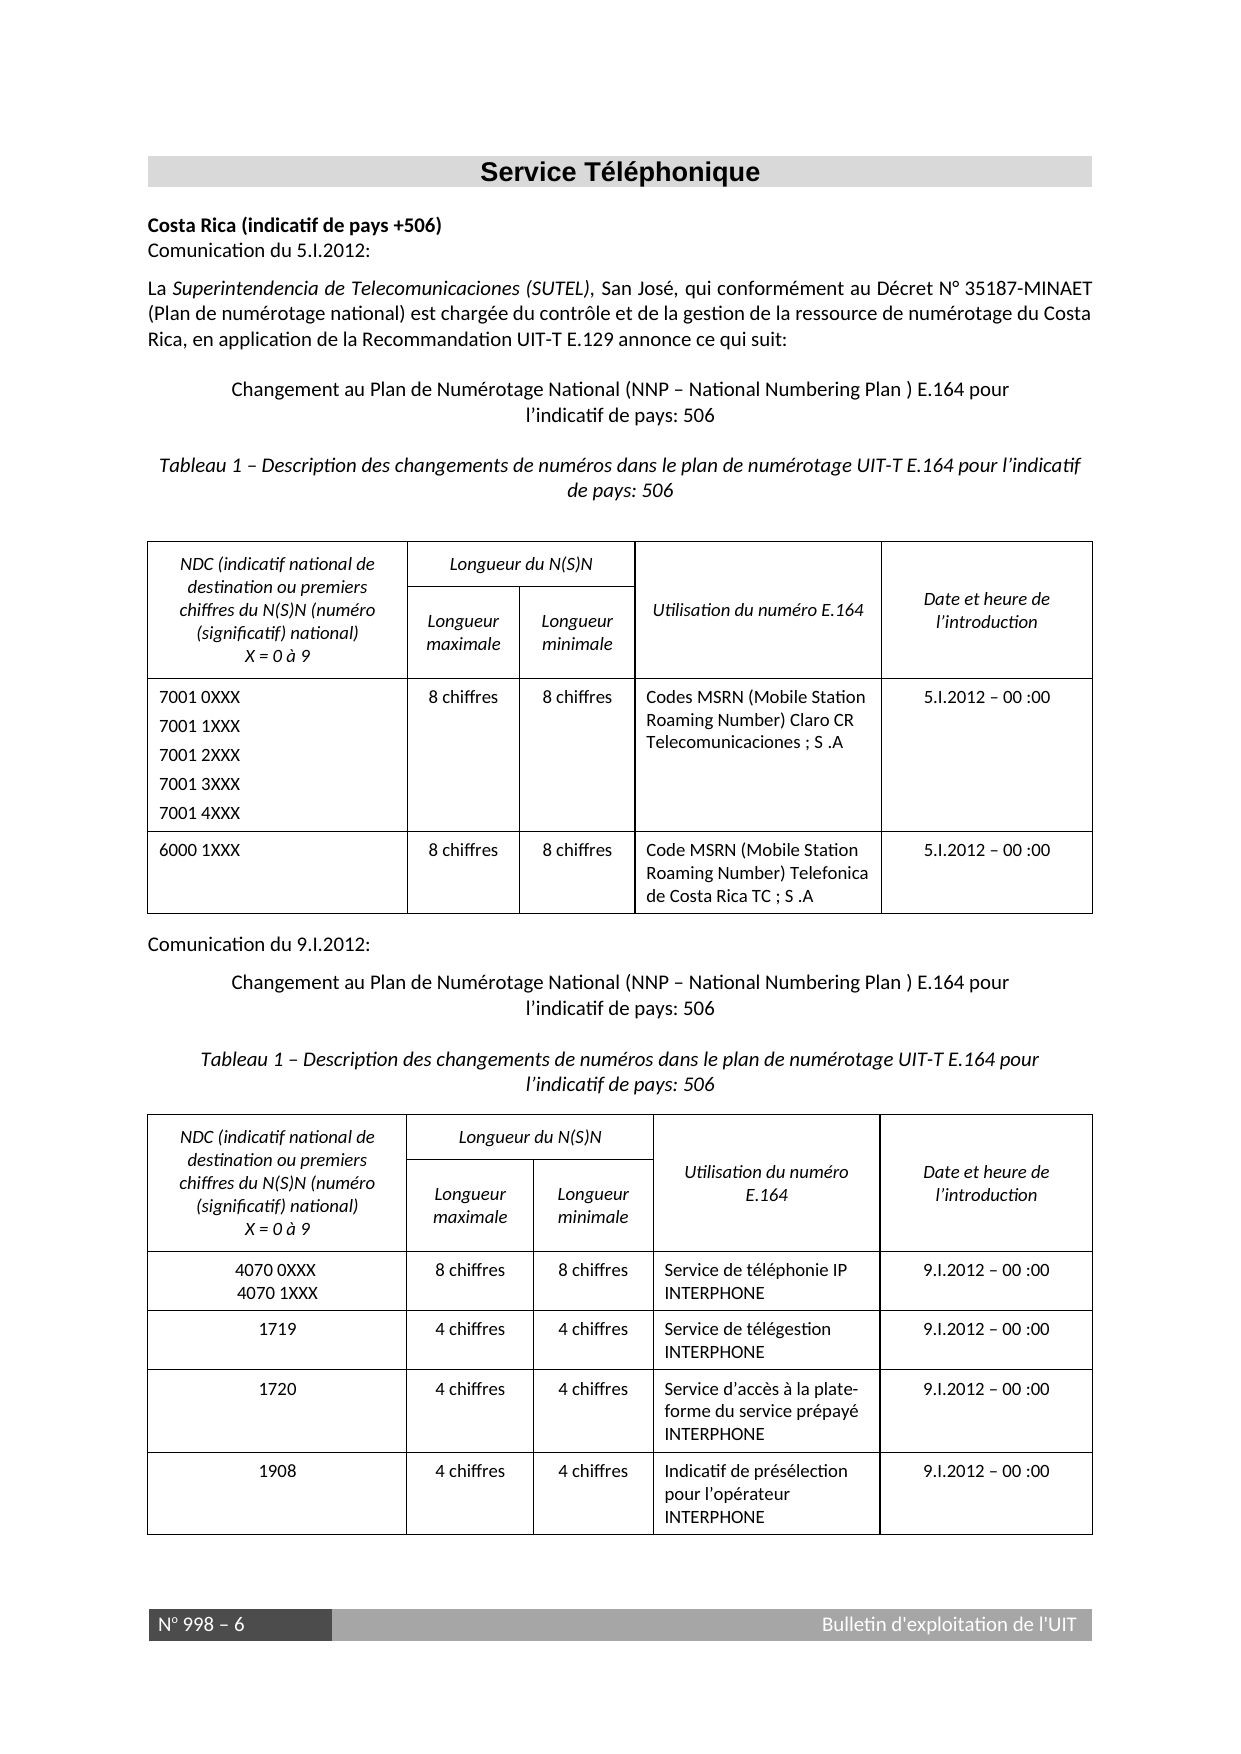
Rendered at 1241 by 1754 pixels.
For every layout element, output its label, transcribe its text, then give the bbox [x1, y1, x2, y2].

table_cell 4 chiffres [407, 1453, 533, 1534]
table_cell 7001 0XXX 7001 1XXX 7001 2XXX 7001 3XXX 7001 4XXX [148, 679, 407, 831]
table_cell 8 chiffres [408, 832, 519, 913]
text La Superintendencia de Telecomunicaciones (SUTEL), San José, qui conformément au Décret N° 35187-MINAET (Plan de numérotage national) est chargée du contrôle et de la gestion de la ressource de numérotage du Costa Rica, en application de la Recommandation UIT-T E.129 annonce ce qui suit: [148, 275, 1092, 351]
table_cell Service d’accès à la plate-forme du service prépayé INTERPHONE [654, 1370, 879, 1452]
text Comunication du 9.I.2012: [148, 932, 1092, 957]
table_cell Longueur minimale [520, 587, 634, 677]
table_cell 1908 [148, 1453, 406, 1534]
subtitle Service Téléphonique [148, 156, 1092, 187]
table_cell 5.I.2012 – 00 :00 [882, 832, 1092, 913]
table_cell Longueur maximale [408, 587, 519, 677]
table_cell 9.I.2012 – 00 :00 [881, 1252, 1092, 1310]
text Comunication du 5.I.2012: [148, 237, 1092, 263]
table_cell 8 chiffres [407, 1252, 533, 1310]
text Tableau 1 – Description des changements de numéros dans le plan de numérotage UIT-T E.164 pour l’indicatif de pays: 506 [148, 452, 1092, 503]
table_cell 4 chiffres [407, 1311, 533, 1369]
table_cell Codes MSRN (Mobile Station Roaming Number) Claro CR Telecomunicaciones ; S .A [636, 679, 881, 831]
table_cell 4070 0XXX 4070 1XXX [148, 1252, 406, 1310]
text Costa Rica (indicatif de pays +506) [148, 212, 1092, 237]
text Changement au Plan de Numérotage National (NNP – National Numbering Plan ) E.164 pour l’indicatif de pays: 506 [148, 969, 1092, 1020]
table_cell Code MSRN (Mobile Station Roaming Number) Telefonica de Costa Rica TC ; S .A [636, 832, 881, 913]
text Changement au Plan de Numérotage National (NNP – National Numbering Plan ) E.164 pour l’indicatif de pays: 506 [148, 376, 1092, 427]
table_cell 1719 [148, 1311, 406, 1369]
table_header Utilisation du numéro E.164 [654, 1115, 879, 1251]
table_cell 4 chiffres [534, 1311, 653, 1369]
table_cell 9.I.2012 – 00 :00 [881, 1453, 1092, 1534]
table_cell 9.I.2012 – 00 :00 [881, 1311, 1092, 1369]
table_cell 1720 [148, 1370, 406, 1452]
table_header Date et heure de l’introduction [882, 542, 1092, 677]
table_cell 6000 1XXX [148, 832, 407, 913]
table_cell Indicatif de présélection pour l’opérateur INTERPHONE [654, 1453, 879, 1534]
text Tableau 1 – Description des changements de numéros dans le plan de numérotage UIT-T E.164 pour l’indicatif de pays: 506 [148, 1046, 1092, 1097]
table_cell 4 chiffres [407, 1370, 533, 1452]
table_header Longueur du N(S)N [408, 542, 634, 586]
table_header Utilisation du numéro E.164 [636, 542, 881, 677]
table_cell Longueur minimale [534, 1160, 653, 1251]
table_cell 4 chiffres [534, 1453, 653, 1534]
table_cell 5.I.2012 – 00 :00 [882, 679, 1092, 831]
table_header Longueur du N(S)N [407, 1115, 653, 1159]
table_cell 4 chiffres [534, 1370, 653, 1452]
table_cell 8 chiffres [408, 679, 519, 831]
table_cell Service de téléphonie IP INTERPHONE [654, 1252, 879, 1310]
table_cell 8 chiffres [534, 1252, 653, 1310]
table_header NDC (indicatif national de destination ou premiers chiffres du N(S)N (numéro (significatif) national) X = 0 à 9 [148, 542, 407, 677]
table_cell 8 chiffres [520, 832, 634, 913]
table_cell Service de télégestion INTERPHONE [654, 1311, 879, 1369]
table_cell Longueur maximale [407, 1160, 533, 1251]
table_cell 9.I.2012 – 00 :00 [881, 1370, 1092, 1452]
table_cell 8 chiffres [520, 679, 634, 831]
table_header NDC (indicatif national de destination ou premiers chiffres du N(S)N (numéro (significatif) national) X = 0 à 9 [148, 1115, 406, 1251]
table_header Date et heure de l’introduction [881, 1115, 1092, 1251]
